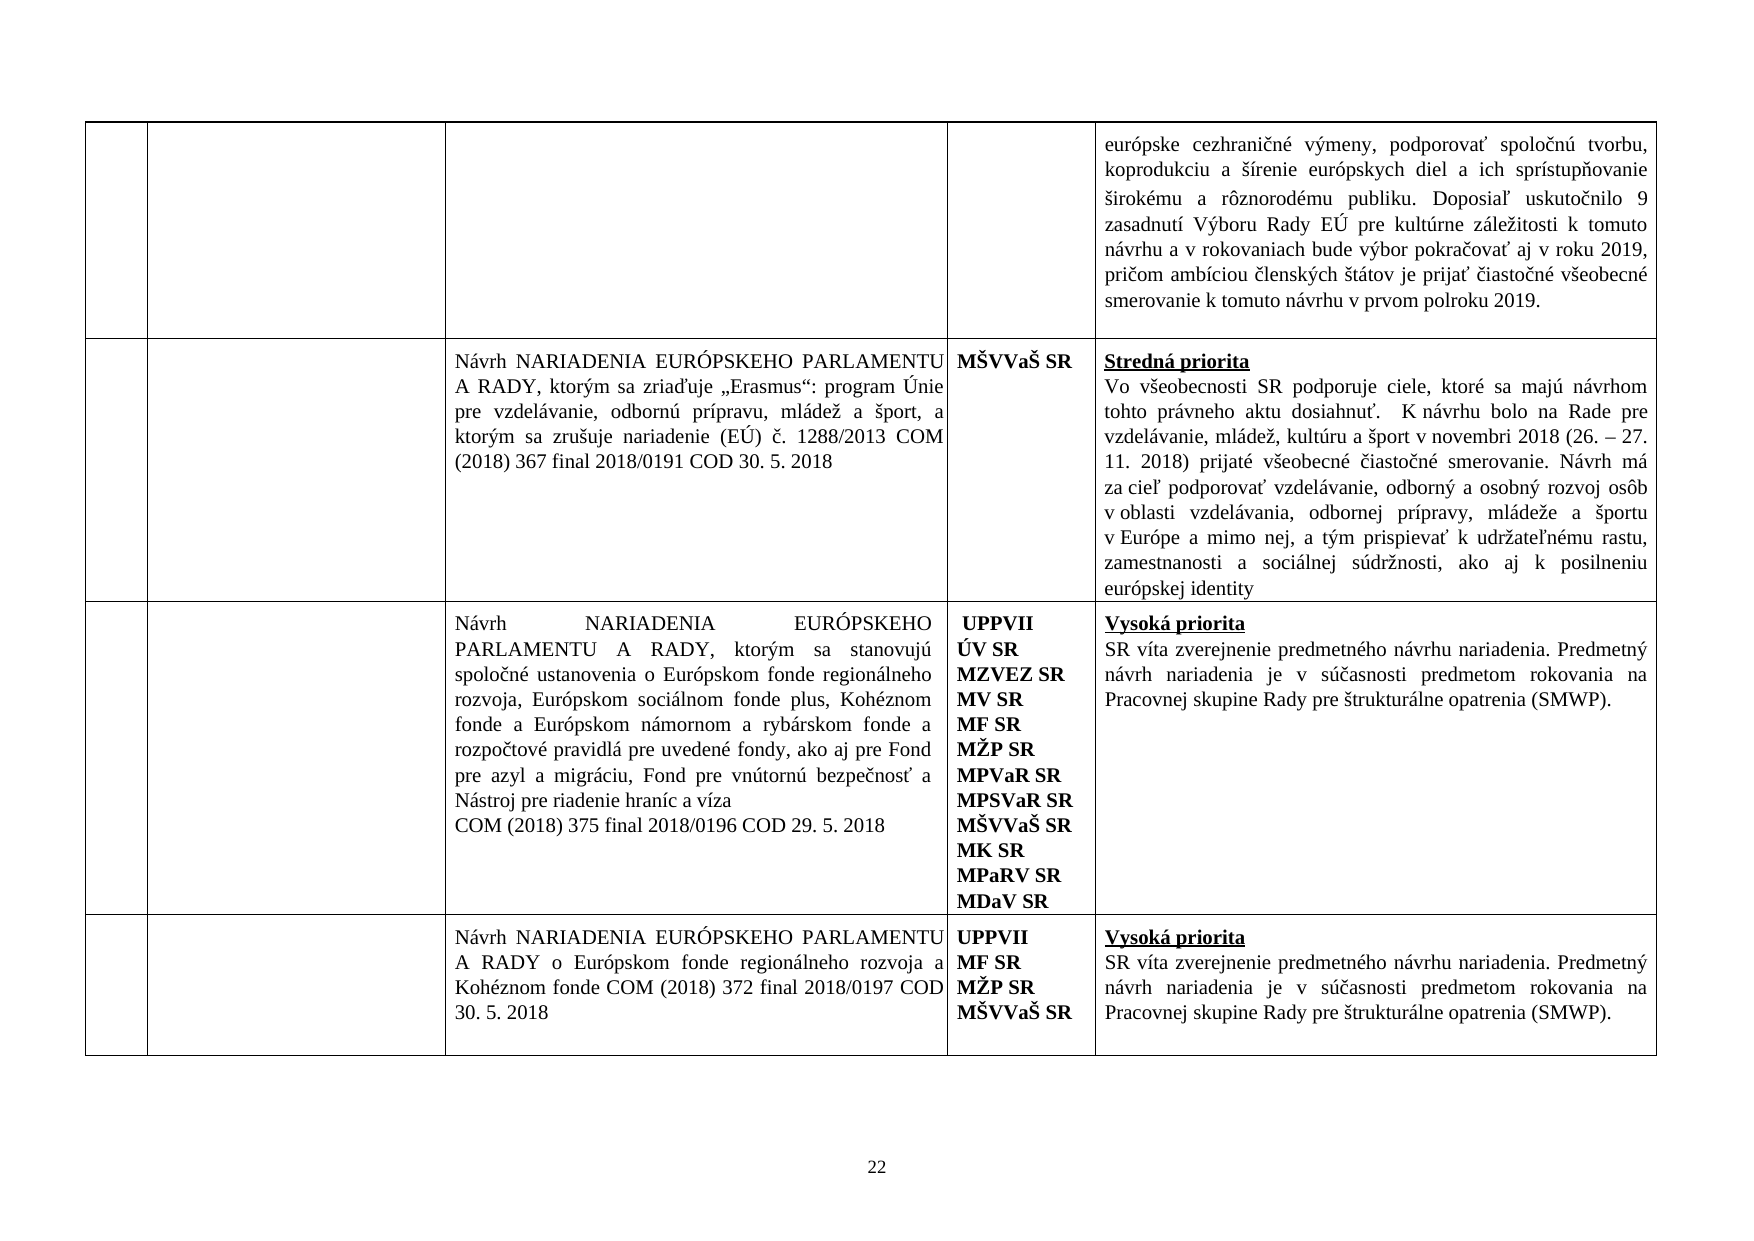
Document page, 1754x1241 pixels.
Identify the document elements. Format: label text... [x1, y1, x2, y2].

table_cell Návrh NARIADENIA EURÓPSKEHO PARLAMENTU A RADY, ktorým sa stanovujú spoločné ustanovenia o Európskom fonde regionálneho rozvoja, Európskom sociálnom fonde plus, Kohéznom fonde a Európskom námornom a rybárskom fonde a rozpočtové pravidlá pre uvedené fondy, ako aj pre Fond pre azyl a migráciu, Fond pre vnútornú bezpečnosť a Nástroj pre riadenie hraníc a víza COM (2018) 375 final 2018/0196 COD 29. 5. 2018 [446, 602, 947, 914]
table_cell [86, 339, 147, 601]
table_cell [446, 123, 947, 338]
table_cell [148, 339, 445, 601]
table_cell MŠVVaŠ SR [948, 339, 1095, 601]
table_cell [1096, 915, 1656, 1055]
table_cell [948, 123, 1095, 338]
table_cell Návrh NARIADENIA EURÓPSKEHO PARLAMENTU A RADY, ktorým sa zriaďuje „Erasmus“: program Únie pre vzdelávanie, odbornú prípravu, mládež a šport, a ktorým sa zrušuje nariadenie (EÚ) č. 1288/2013 COM (2018) 367 final 2018/0191 COD 30. 5. 2018 [446, 339, 947, 601]
table_cell [148, 602, 445, 914]
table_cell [1096, 123, 1656, 338]
table_cell [148, 915, 445, 1055]
table_cell [86, 602, 147, 914]
table_cell [86, 123, 147, 338]
table_cell Návrh NARIADENIA EURÓPSKEHO PARLAMENTU A RADY o Európskom fonde regionálneho rozvoja a Kohéznom fonde COM (2018) 372 final 2018/0197 COD 30. 5. 2018 [446, 915, 947, 1055]
table_cell [148, 123, 445, 338]
table_cell [86, 915, 147, 1055]
table_cell UPPVII ÚV SR MZVEZ SR MV SR MF SR MŽP SR MPVaR SR MPSVaR SR MŠVVaŠ SR MK SR MPaRV SR MDaV SR [948, 602, 1095, 914]
table_cell UPPVII MF SR MŽP SR MŠVVaŠ SR [948, 915, 1095, 1055]
table_cell Stredná priorita Vo všeobecnosti SR podporuje ciele, ktoré sa majú návrhom tohto právneho aktu dosiahnuť. K návrhu bolo na Rade pre vzdelávanie, mládež, kultúru a šport v novembri 2018 (26. – 27. 11. 2018) prijaté všeobecné čiastočné smerovanie. Návrh má za cieľ podporovať vzdelávanie, odborný a osobný rozvoj osôb v oblasti vzdelávania, odbornej prípravy, mládeže a športu v Európe a mimo nej, a tým prispievať k udržateľnému rastu, zamestnanosti a sociálnej súdržnosti, ako aj k posilneniu európskej identity [1096, 339, 1656, 601]
